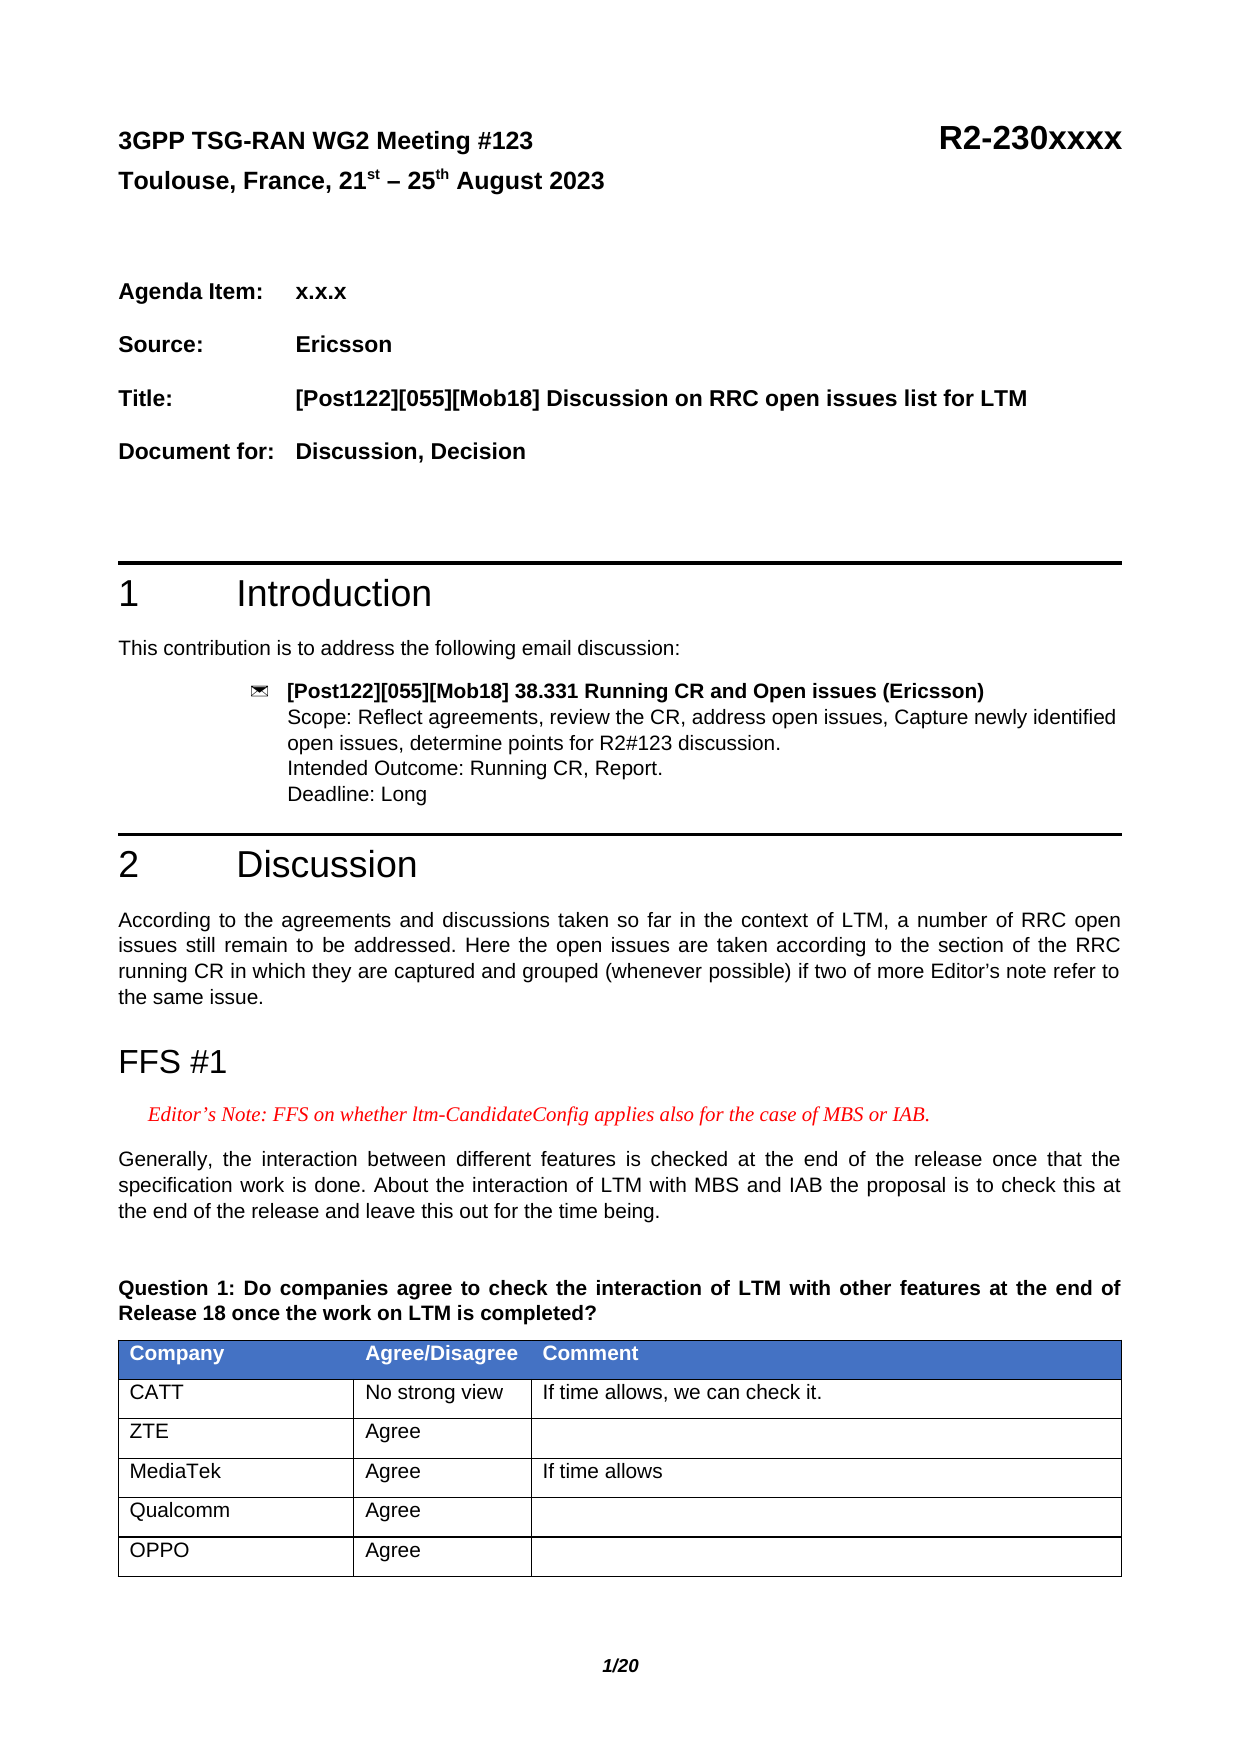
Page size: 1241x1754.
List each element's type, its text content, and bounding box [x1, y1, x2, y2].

table_cell Agree [354, 1459, 531, 1497]
subtitle 2 Discussion [118, 836, 1122, 885]
text According to the agreements and discussions taken so far in the context of LTM, a number of RRC open issues still remain to be addressed. Here the open issues are taken according to the section of the RRC running CR in which they are captured and grouped (whenever possible) if two of more Editor’s note refer to the same issue. [118, 907, 1122, 1009]
table_header Company [119, 1341, 353, 1379]
subtitle FFS #1 [118, 1042, 1122, 1081]
table_cell Qualcomm [119, 1498, 353, 1536]
table_cell CATT [119, 1380, 353, 1418]
table_cell Agree [354, 1498, 531, 1536]
table_cell ZTE [119, 1419, 353, 1458]
text [Post122][055][Mob18] 38.331 Running CR and Open issues (Ericsson) [249, 678, 1122, 703]
table_cell OPPO [119, 1538, 353, 1576]
text 3GPP TSG-RAN WG2 Meeting #123 R2-230xxxx [118, 118, 1122, 157]
text Generally, the interaction between different features is checked at the end of the release once that the specification work is done. About the interaction of LTM with MBS and IAB the proposal is to check this at the end of the release and leave this out for the time being. [118, 1147, 1122, 1223]
text Question 1: Do companies agree to check the interaction of LTM with other features at the end of Release 18 once the work on LTM is completed? [118, 1275, 1122, 1325]
table_cell If time allows [532, 1459, 1121, 1497]
text This contribution is to address the following email discussion: [118, 636, 1122, 660]
text Source: Ericsson [118, 331, 1122, 358]
text Deadline: Long [249, 782, 1122, 806]
table_cell Agree [354, 1419, 531, 1458]
text Document for: Discussion, Decision [118, 438, 1122, 464]
text Editor’s Note: FFS on whether ltm-CandidateConfig applies also for the case of MBS or IAB. [148, 1102, 1122, 1126]
text Agenda Item: x.x.x [118, 278, 1122, 304]
table_cell [532, 1419, 1121, 1458]
text Scope: Reflect agreements, review the CR, address open issues, Capture newly identified open issues, determine points for R2#123 discussion. [249, 704, 1122, 754]
text Toulouse, France, 21st – 25th August 2023 [118, 166, 1122, 194]
table_cell Agree [354, 1538, 531, 1576]
table_header Agree/Disagree [354, 1341, 531, 1379]
table_cell [532, 1498, 1121, 1536]
table_header Comment [532, 1341, 1121, 1379]
table_cell No strong view [354, 1380, 531, 1418]
text Intended Outcome: Running CR, Report. [249, 756, 1122, 780]
subtitle 1 Introduction [118, 565, 1122, 614]
table_cell [532, 1538, 1121, 1576]
text Title: [Post122][055][Mob18] Discussion on RRC open issues list for LTM [118, 385, 1122, 411]
table_cell MediaTek [119, 1459, 353, 1497]
table_cell If time allows, we can check it. [532, 1380, 1121, 1418]
